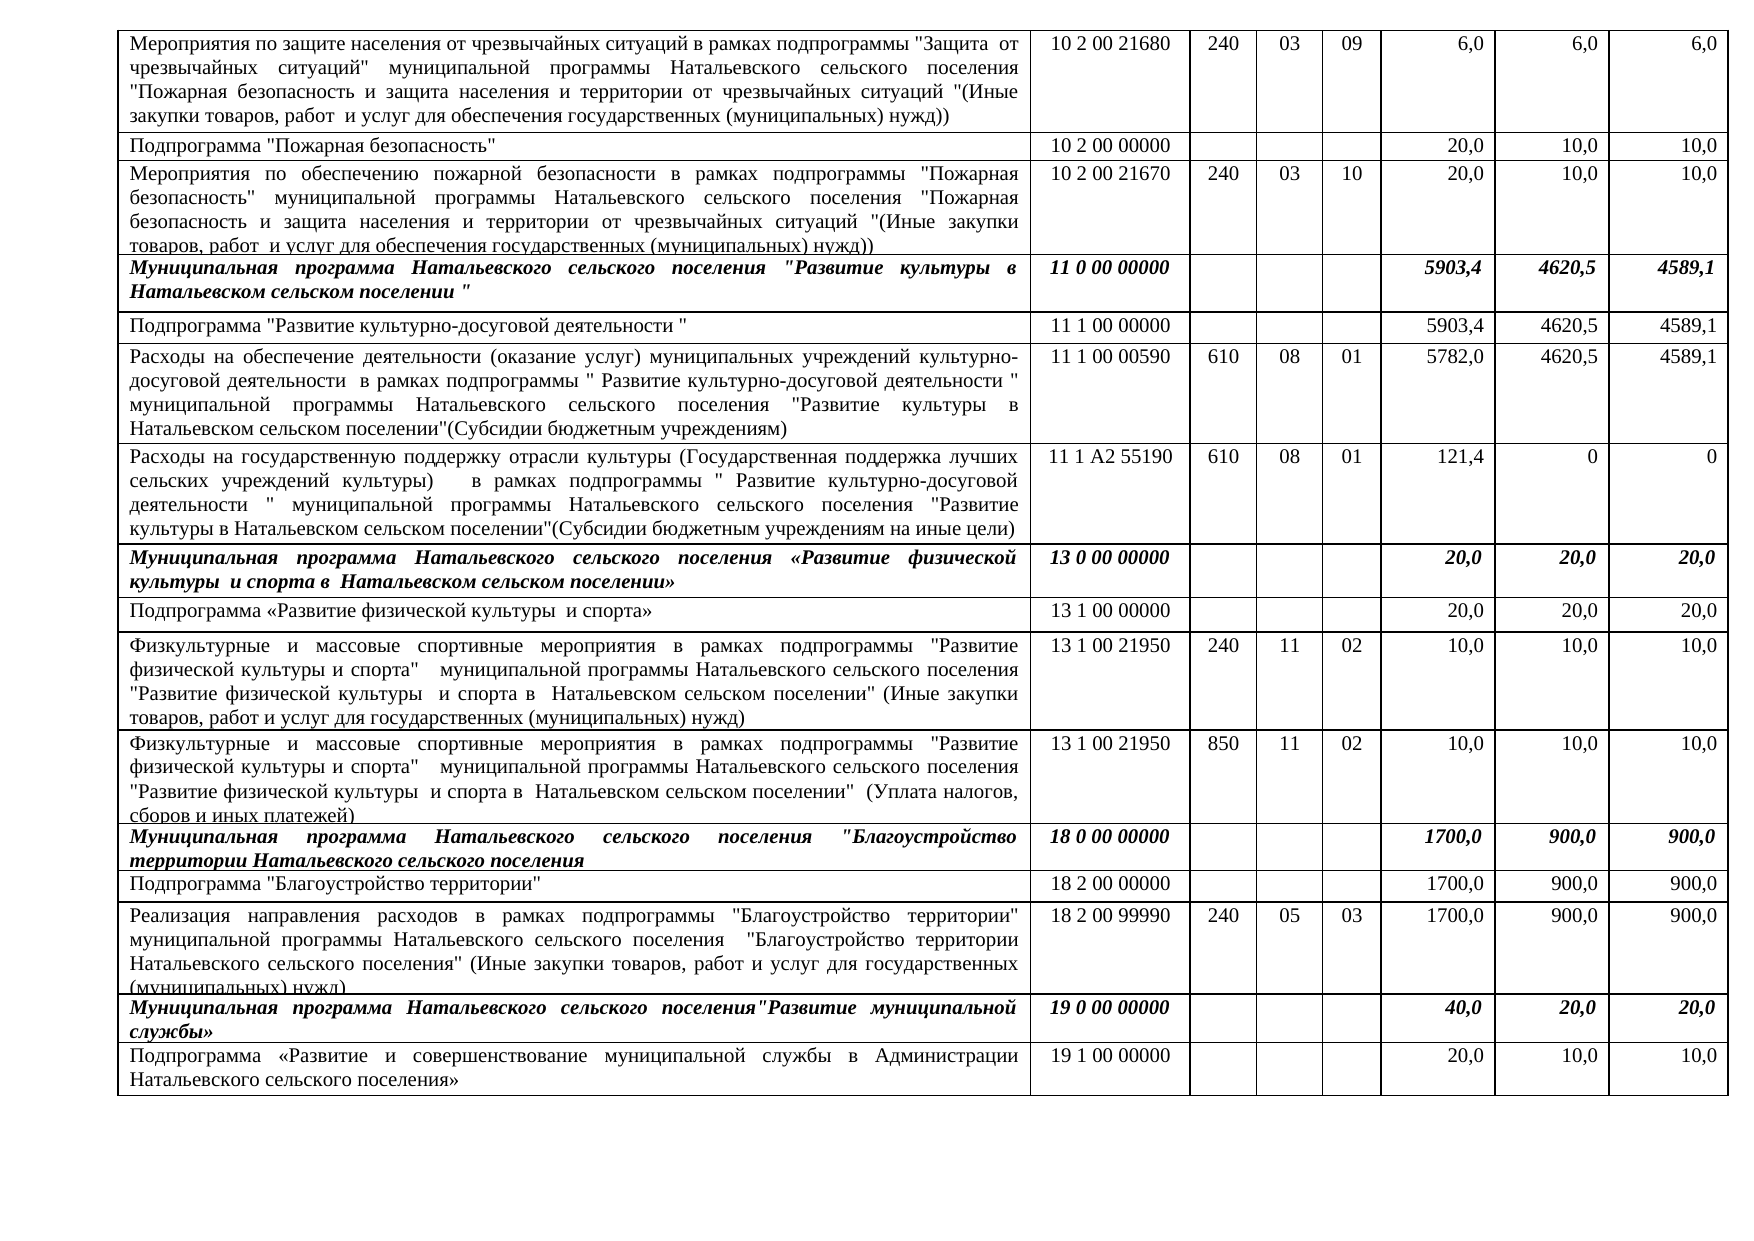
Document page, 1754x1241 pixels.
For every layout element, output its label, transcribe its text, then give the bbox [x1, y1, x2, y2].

table_cell [1257, 598, 1322, 631]
table_cell 19 1 00 00000 [1031, 1043, 1189, 1095]
table_cell [1323, 133, 1380, 159]
table_cell [1323, 255, 1380, 311]
table_cell [1257, 824, 1322, 870]
table_cell 900,0 [1496, 824, 1608, 870]
table_cell [1257, 871, 1322, 901]
table_cell 02 [1323, 633, 1380, 729]
table_cell [1257, 1043, 1322, 1095]
table_cell 10,0 [1382, 731, 1494, 823]
table_cell 11 1 00 00590 [1031, 344, 1189, 442]
table_cell [1191, 995, 1256, 1042]
table_cell [1191, 545, 1256, 597]
table_cell Подпрограмма "Развитие культурно-досуговой деятельности " [119, 313, 1030, 342]
table_cell 10,0 [1496, 161, 1608, 253]
table_cell 4620,5 [1496, 313, 1608, 342]
table_cell 4620,5 [1496, 344, 1608, 442]
table_cell [1323, 598, 1380, 631]
table_cell 01 [1323, 344, 1380, 442]
table_cell 5782,0 [1382, 344, 1494, 442]
table_cell 10,0 [1382, 633, 1494, 729]
table_cell 10 2 00 00000 [1031, 133, 1189, 159]
table_cell 18 0 00 00000 [1031, 824, 1189, 870]
table_cell 20,0 [1610, 598, 1727, 631]
table_cell 1700,0 [1382, 824, 1494, 870]
table_cell 900,0 [1610, 824, 1727, 870]
table_cell 10,0 [1610, 1043, 1727, 1095]
table_cell 121,4 [1382, 444, 1494, 543]
table_cell Подпрограмма «Развитие физической культуры и спорта» [119, 598, 1030, 631]
table_cell 10,0 [1610, 161, 1727, 253]
table_cell 0 [1610, 444, 1727, 543]
table_cell 4589,1 [1610, 344, 1727, 442]
table_cell 10,0 [1496, 731, 1608, 823]
table_cell 10 2 00 21680 [1031, 31, 1189, 132]
table_cell 20,0 [1382, 1043, 1494, 1095]
table_cell Мероприятия по обеспечению пожарной безопасности в рамках подпрограммы "Пожарная безопасность" муниципальной программы Натальевского сельского поселения "Пожарная безопасность и защита населения и территории от чрезвычайных ситуаций "(Иные закупки товаров, работ и услуг для обеспечения государственных (муниципальных) нужд)) [119, 161, 1030, 253]
table_cell 900,0 [1610, 903, 1727, 993]
table_cell 20,0 [1382, 133, 1494, 159]
table_cell 10,0 [1496, 633, 1608, 729]
table_cell 850 [1191, 731, 1256, 823]
table_cell Муниципальная программа Натальевского сельского поселения"Развитие муниципальной службы» [119, 995, 1030, 1042]
table_cell 10,0 [1610, 133, 1727, 159]
table_cell [1257, 545, 1322, 597]
table_cell 5903,4 [1382, 313, 1494, 342]
table_cell [1323, 313, 1380, 342]
table_cell Мероприятия по защите населения от чрезвычайных ситуаций в рамках подпрограммы "Защита от чрезвычайных ситуаций" муниципальной программы Натальевского сельского поселения "Пожарная безопасность и защита населения и территории от чрезвычайных ситуаций "(Иные закупки товаров, работ и услуг для обеспечения государственных (муниципальных) нужд)) [119, 31, 1030, 132]
table_cell [1323, 824, 1380, 870]
table_cell 4589,1 [1610, 255, 1727, 311]
table_cell [1191, 313, 1256, 342]
table_cell 900,0 [1496, 871, 1608, 901]
table_cell 11 1 А2 55190 [1031, 444, 1189, 543]
table_cell 11 1 00 00000 [1031, 313, 1189, 342]
table_cell [1191, 871, 1256, 901]
table_cell 08 [1257, 344, 1322, 442]
table_cell 09 [1323, 31, 1380, 132]
table_cell Подпрограмма "Благоустройство территории" [119, 871, 1030, 901]
table_cell Расходы на государственную поддержку отрасли культуры (Государственная поддержка лучших сельских учреждений культуры) в рамках подпрограммы " Развитие культурно-досуговой деятельности " муниципальной программы Натальевского сельского поселения "Развитие культуры в Натальевском сельском поселении"(Субсидии бюджетным учреждениям на иные цели) [119, 444, 1030, 543]
table_cell 10 [1323, 161, 1380, 253]
table_cell [1257, 133, 1322, 159]
table_cell [1191, 255, 1256, 311]
table_cell 6,0 [1382, 31, 1494, 132]
table_cell [1323, 1043, 1380, 1095]
table_cell 10,0 [1496, 133, 1608, 159]
table_cell [1191, 824, 1256, 870]
table_cell 01 [1323, 444, 1380, 543]
table_cell 20,0 [1496, 545, 1608, 597]
table_cell Расходы на обеспечение деятельности (оказание услуг) муниципальных учреждений культурно-досуговой деятельности в рамках подпрограммы " Развитие культурно-досуговой деятельности " муниципальной программы Натальевского сельского поселения "Развитие культуры в Натальевском сельском поселении"(Субсидии бюджетным учреждениям) [119, 344, 1030, 442]
table_cell 13 1 00 21950 [1031, 731, 1189, 823]
table_cell [1323, 871, 1380, 901]
table_cell [1191, 1043, 1256, 1095]
table_cell 40,0 [1382, 995, 1494, 1042]
table_cell 02 [1323, 731, 1380, 823]
table_cell 18 2 00 00000 [1031, 871, 1189, 901]
table_cell 6,0 [1610, 31, 1727, 132]
table_cell 13 1 00 21950 [1031, 633, 1189, 729]
table_cell 240 [1191, 31, 1256, 132]
table_cell 900,0 [1610, 871, 1727, 901]
table_cell 10 2 00 21670 [1031, 161, 1189, 253]
table_cell Подпрограмма «Развитие и совершенствование муниципальной службы в Администрации Натальевского сельского поселения» [119, 1043, 1030, 1095]
table_cell Муниципальная программа Натальевского сельского поселения «Развитие физической культуры и спорта в Натальевском сельском поселении» [119, 545, 1030, 597]
table_cell 05 [1257, 903, 1322, 993]
table_cell Подпрограмма "Пожарная безопасность" [119, 133, 1030, 159]
table_cell 20,0 [1382, 598, 1494, 631]
table_cell 1700,0 [1382, 871, 1494, 901]
table_cell 13 0 00 00000 [1031, 545, 1189, 597]
table_cell 13 1 00 00000 [1031, 598, 1189, 631]
table_cell 1700,0 [1382, 903, 1494, 993]
table_cell 11 [1257, 633, 1322, 729]
table_cell Муниципальная программа Натальевского сельского поселения "Благоустройство территории Натальевского сельского поселения [119, 824, 1030, 870]
table_cell 240 [1191, 903, 1256, 993]
table_cell 0 [1496, 444, 1608, 543]
table_cell 20,0 [1496, 598, 1608, 631]
table_cell 11 [1257, 731, 1322, 823]
table_cell 18 2 00 99990 [1031, 903, 1189, 993]
table_cell 20,0 [1382, 161, 1494, 253]
table_cell [1257, 255, 1322, 311]
table_cell [1191, 133, 1256, 159]
table_cell Муниципальная программа Натальевского сельского поселения "Развитие культуры в Натальевском сельском поселении " [119, 255, 1030, 311]
table_cell Физкультурные и массовые спортивные мероприятия в рамках подпрограммы "Развитие физической культуры и спорта" муниципальной программы Натальевского сельского поселения "Развитие физической культуры и спорта в Натальевском сельском поселении" (Уплата налогов, сборов и иных платежей) [119, 731, 1030, 823]
table_cell 20,0 [1610, 995, 1727, 1042]
table_cell 03 [1257, 161, 1322, 253]
table_cell 240 [1191, 161, 1256, 253]
table_cell 610 [1191, 344, 1256, 442]
table_cell 20,0 [1610, 545, 1727, 597]
table_cell 11 0 00 00000 [1031, 255, 1189, 311]
table_cell [1323, 995, 1380, 1042]
table_cell 5903,4 [1382, 255, 1494, 311]
table_cell 4589,1 [1610, 313, 1727, 342]
table_cell [1323, 545, 1380, 597]
table_cell 08 [1257, 444, 1322, 543]
table_cell 03 [1257, 31, 1322, 132]
table_cell 10,0 [1610, 731, 1727, 823]
table_cell 610 [1191, 444, 1256, 543]
table_cell 03 [1323, 903, 1380, 993]
table_cell 10,0 [1610, 633, 1727, 729]
table_cell 20,0 [1496, 995, 1608, 1042]
table_cell 4620,5 [1496, 255, 1608, 311]
table_cell Реализация направления расходов в рамках подпрограммы "Благоустройство территории" муниципальной программы Натальевского сельского поселения "Благоустройство территории Натальевского сельского поселения" (Иные закупки товаров, работ и услуг для государственных (муниципальных) нужд) [119, 903, 1030, 993]
table_cell 19 0 00 00000 [1031, 995, 1189, 1042]
table_cell 900,0 [1496, 903, 1608, 993]
table_cell 20,0 [1382, 545, 1494, 597]
table_cell [1257, 313, 1322, 342]
table_cell Физкультурные и массовые спортивные мероприятия в рамках подпрограммы "Развитие физической культуры и спорта" муниципальной программы Натальевского сельского поселения "Развитие физической культуры и спорта в Натальевском сельском поселении" (Иные закупки товаров, работ и услуг для государственных (муниципальных) нужд) [119, 633, 1030, 729]
table_cell 6,0 [1496, 31, 1608, 132]
table_cell 10,0 [1496, 1043, 1608, 1095]
table_cell [1257, 995, 1322, 1042]
table_cell [1191, 598, 1256, 631]
table_cell 240 [1191, 633, 1256, 729]
